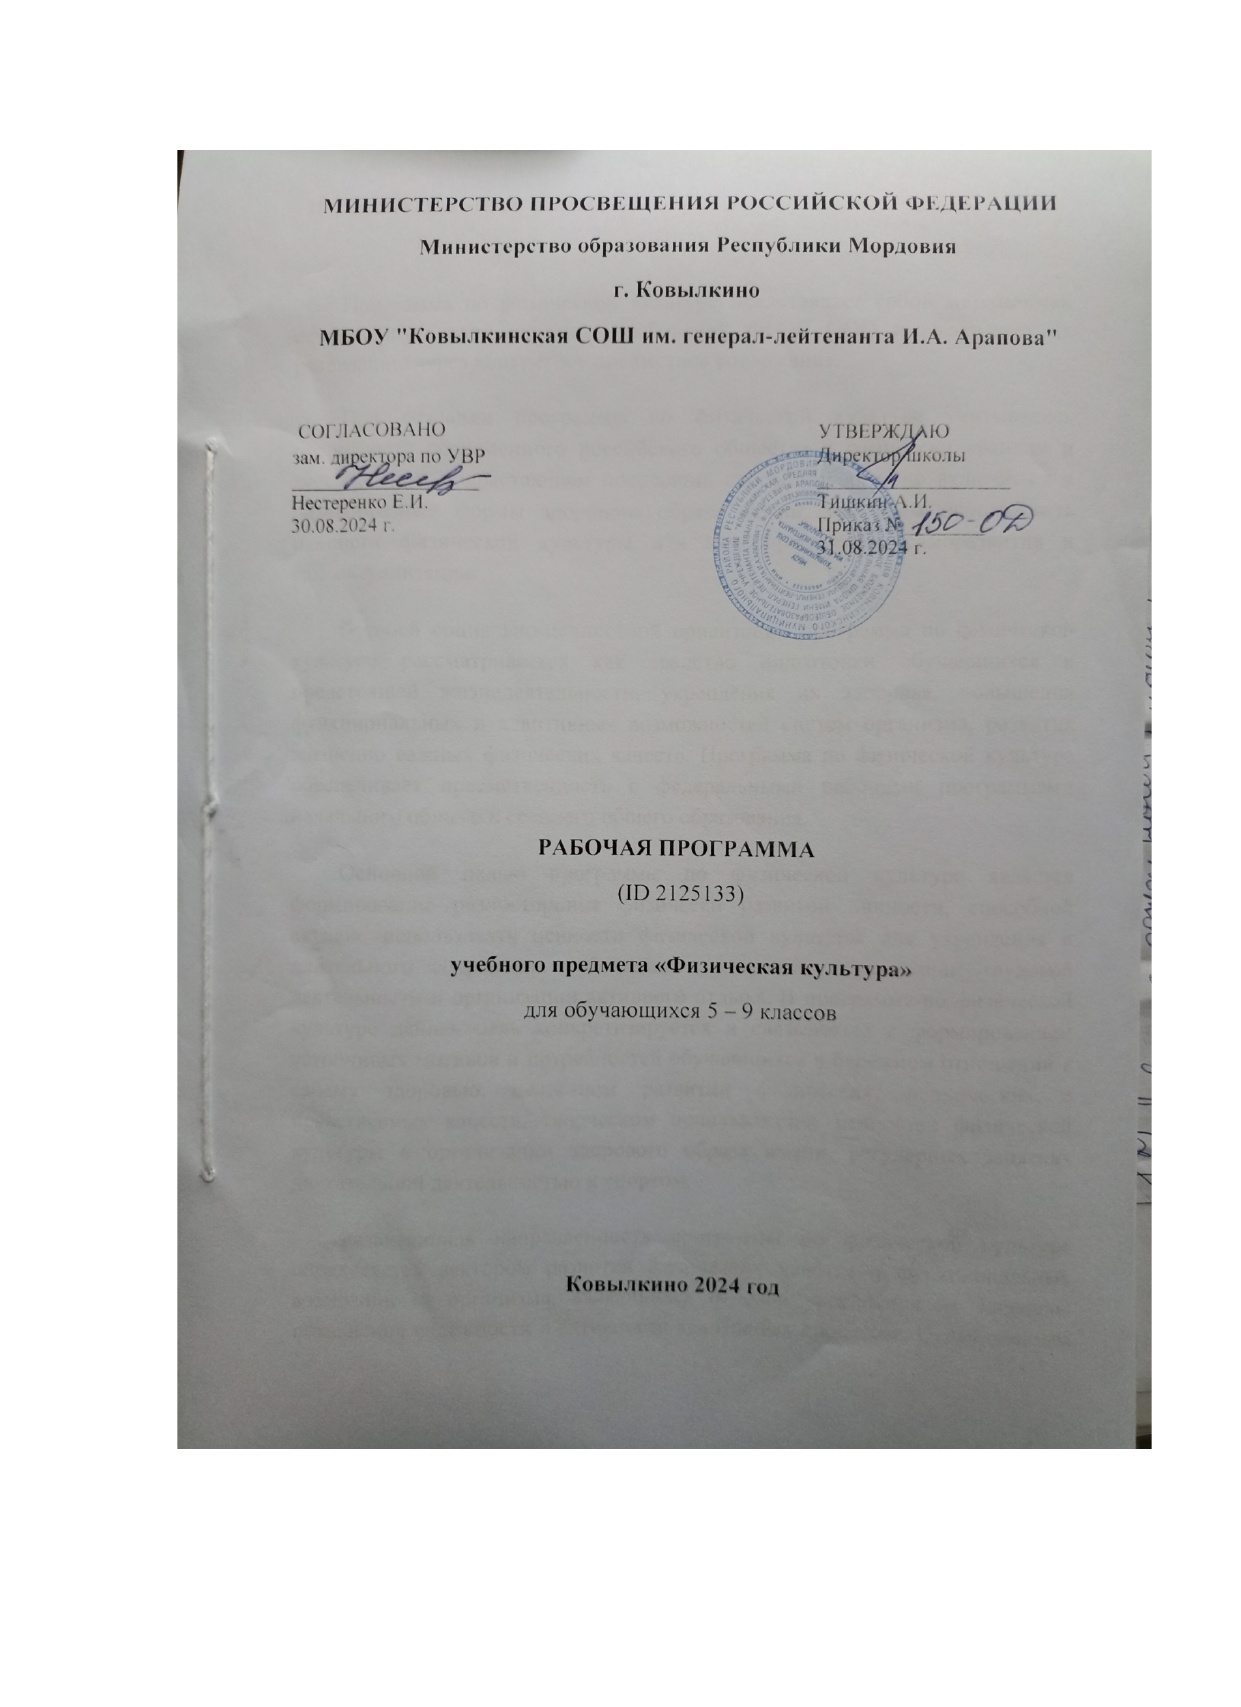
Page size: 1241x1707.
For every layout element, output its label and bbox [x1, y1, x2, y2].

picture [177, 150, 1152, 1449]
